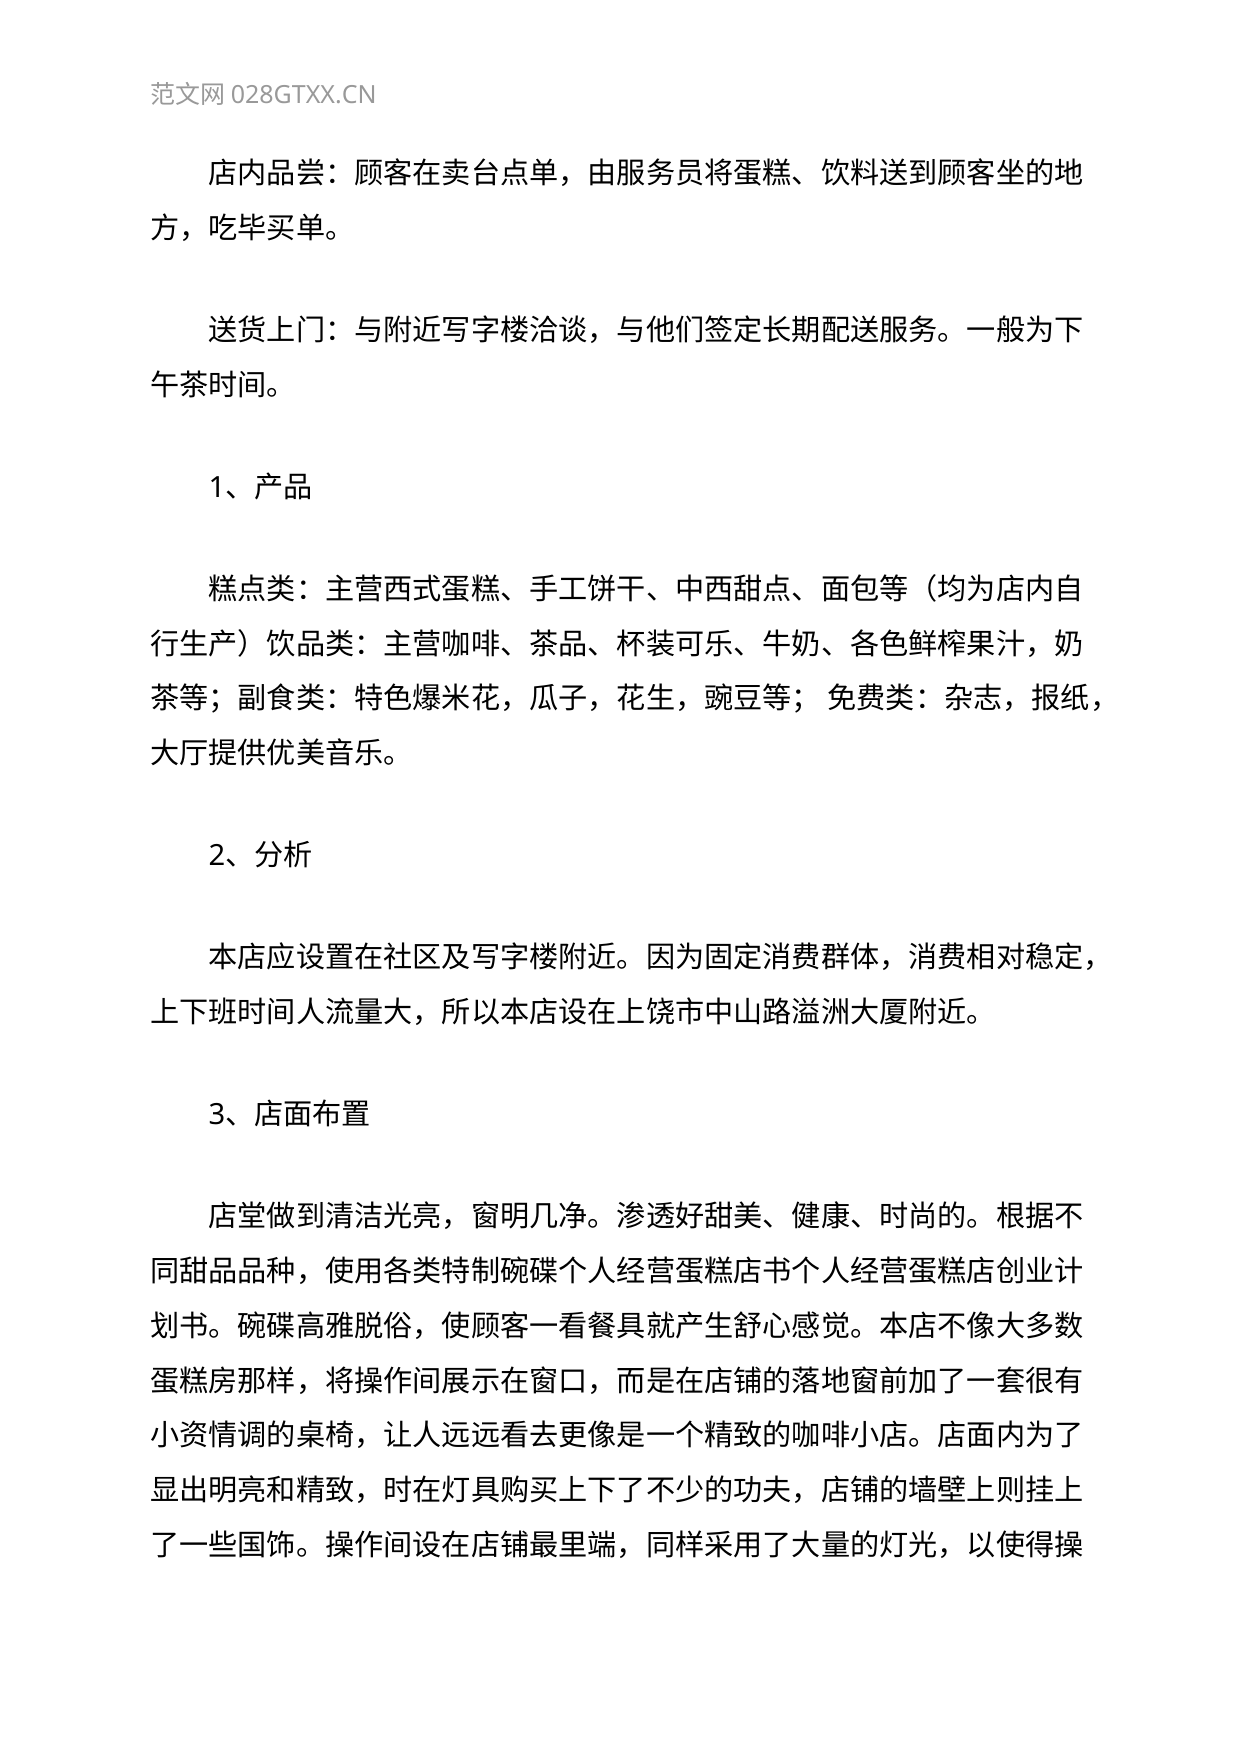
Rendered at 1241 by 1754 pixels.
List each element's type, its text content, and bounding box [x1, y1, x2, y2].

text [150, 1192, 1090, 1564]
text 3、店面布置 [150, 1090, 1090, 1133]
text 1、产品 [150, 463, 1090, 506]
text 2、分析 [150, 832, 1090, 874]
text 糕点类：主营西式蛋糕、手工饼干、中西甜点、面包等（均为店内自行生产）饮品类：主营咖啡、茶品、杯装可乐、牛奶、各色鲜榨果汁，奶茶等；副食类：特色爆米花，瓜子，花生，豌豆等； 免费类：杂志，报纸，大厅提供优美音乐。 [150, 565, 1090, 772]
text 本店应设置在社区及写字楼附近。因为固定消费群体，消费相对稳定，上下班时间人流量大，所以本店设在上饶市中山路溢洲大厦附近。 [150, 934, 1090, 1031]
text 店内品尝：顾客在卖台点单，由服务员将蛋糕、饮料送到顾客坐的地方，吃毕买单。 [150, 150, 1090, 247]
text 送货上门：与附近写字楼洽谈，与他们签定长期配送服务。一般为下午茶时间。 [150, 307, 1090, 404]
